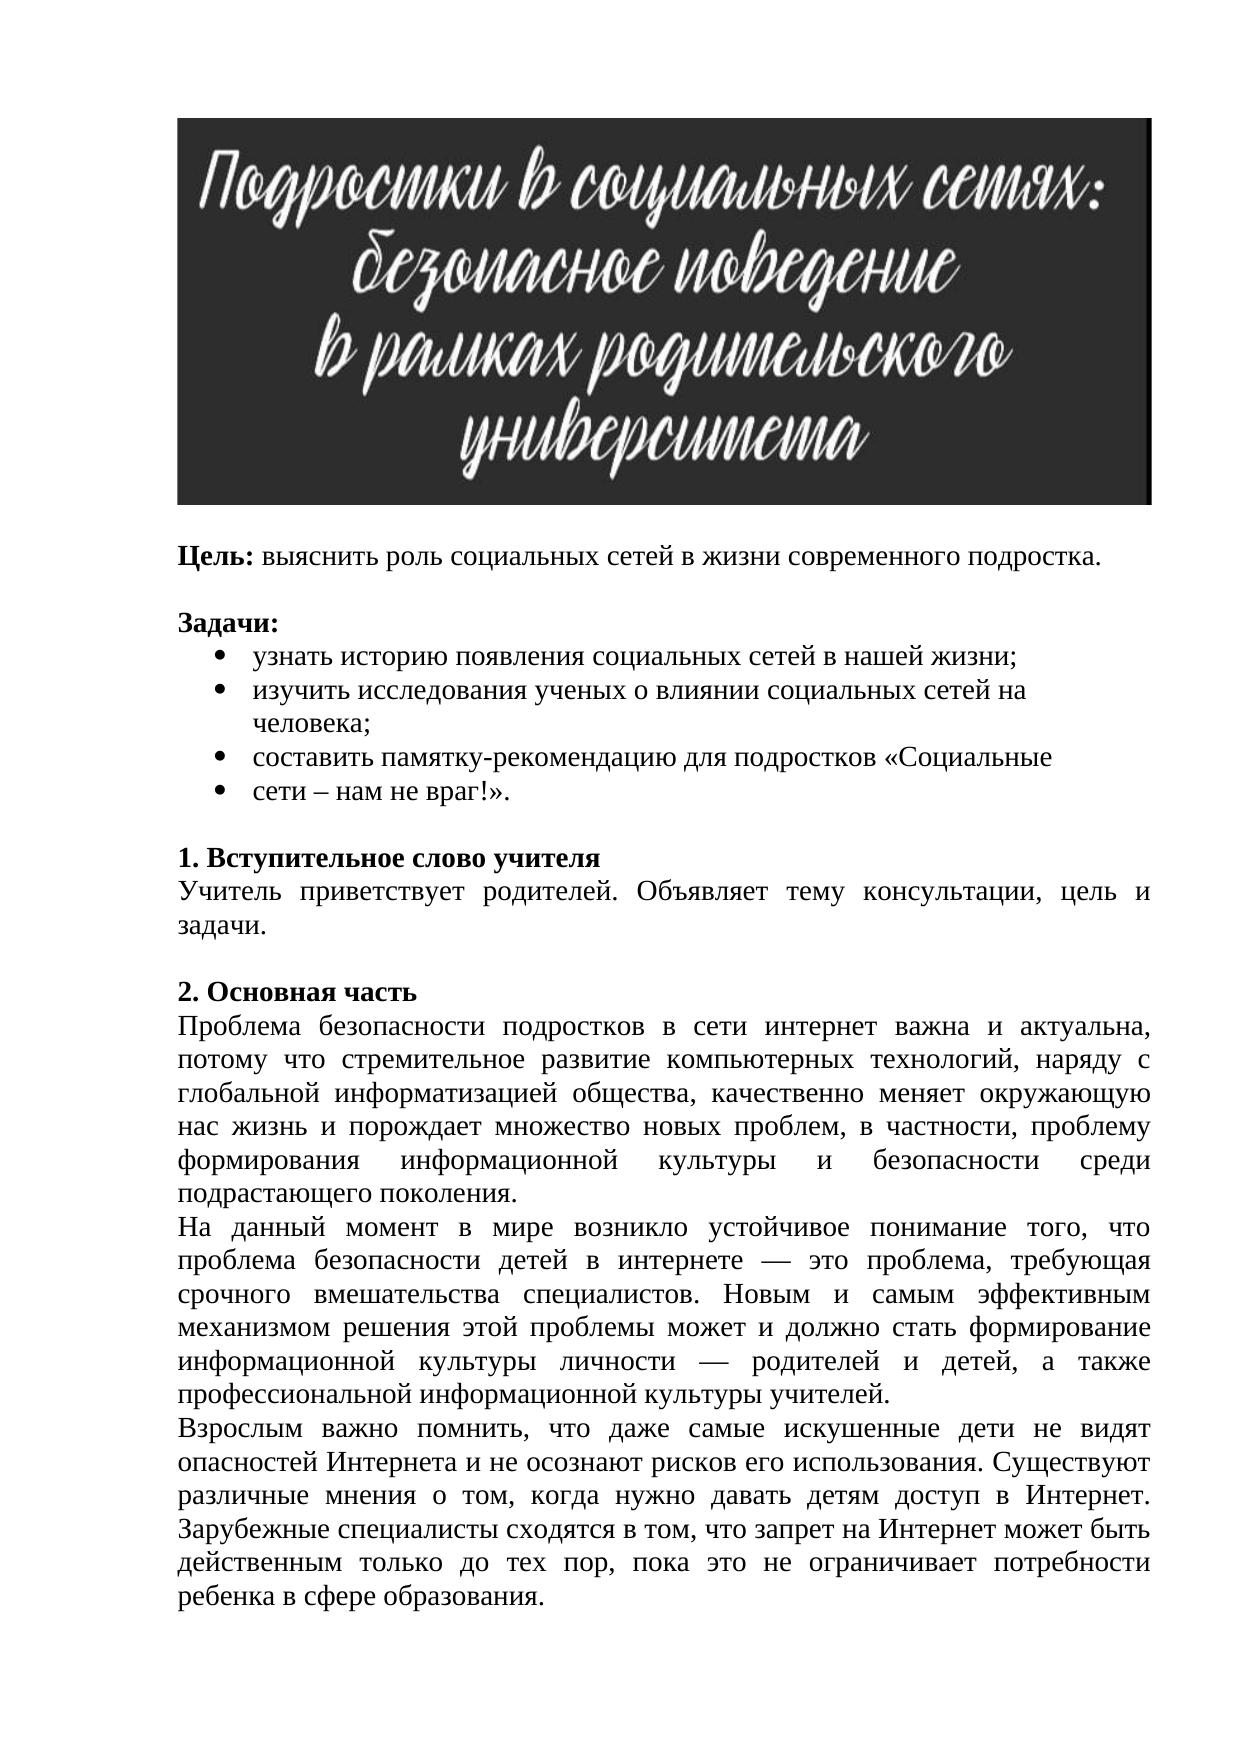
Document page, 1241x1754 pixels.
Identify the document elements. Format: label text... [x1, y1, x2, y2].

text На данный момент в мире возникло устойчивое понимание того, что проблема безопасности детей в интернете — это проблема, требующая срочного вмешательства специалистов. Новым и самым эффективным механизмом решения этой проблемы может и должно стать формирование информационной культуры личности — родителей и детей, а также профессиональной информационной культуры учителей. [177, 1209, 1152, 1410]
list узнать историю появления социальных сетей в нашей жизни; [215, 638, 1152, 672]
list сети – нам не враг!». [215, 773, 1152, 806]
text 2. Основная часть [177, 974, 1152, 1008]
picture [177, 118, 1152, 505]
text Цель: выяснить роль социальных сетей в жизни современного подростка. [177, 538, 1152, 571]
text Учитель приветствует родителей. Объявляет тему консультации, цель и задачи. [177, 873, 1152, 941]
list изучить исследования ученых о влиянии социальных сетей на человека; [215, 672, 1152, 739]
text Взрослым важно помнить, что даже самые искушенные дети не видят опасностей Интернета и не осознают рисков его использования. Существуют различные мнения о том, когда нужно давать детям доступ в Интернет. Зарубежные специалисты сходятся в том, что запрет на Интернет может быть действенным только до тех пор, пока это не ограничивает потребности ребенка в сфере образования. [177, 1410, 1152, 1611]
text Задачи: [177, 605, 1152, 638]
text 1. Вступительное слово учителя [177, 840, 1152, 873]
list составить памятку-рекомендацию для подростков «Социальные [215, 739, 1152, 773]
text Проблема безопасности подростков в сети интернет важна и актуальна, потому что стремительное развитие компьютерных технологий, наряду с глобальной информатизацией общества, качественно меняет окружающую нас жизнь и порождает множество новых проблем, в частности, проблему формирования информационной культуры и безопасности среди подрастающего поколения. [177, 1008, 1152, 1209]
